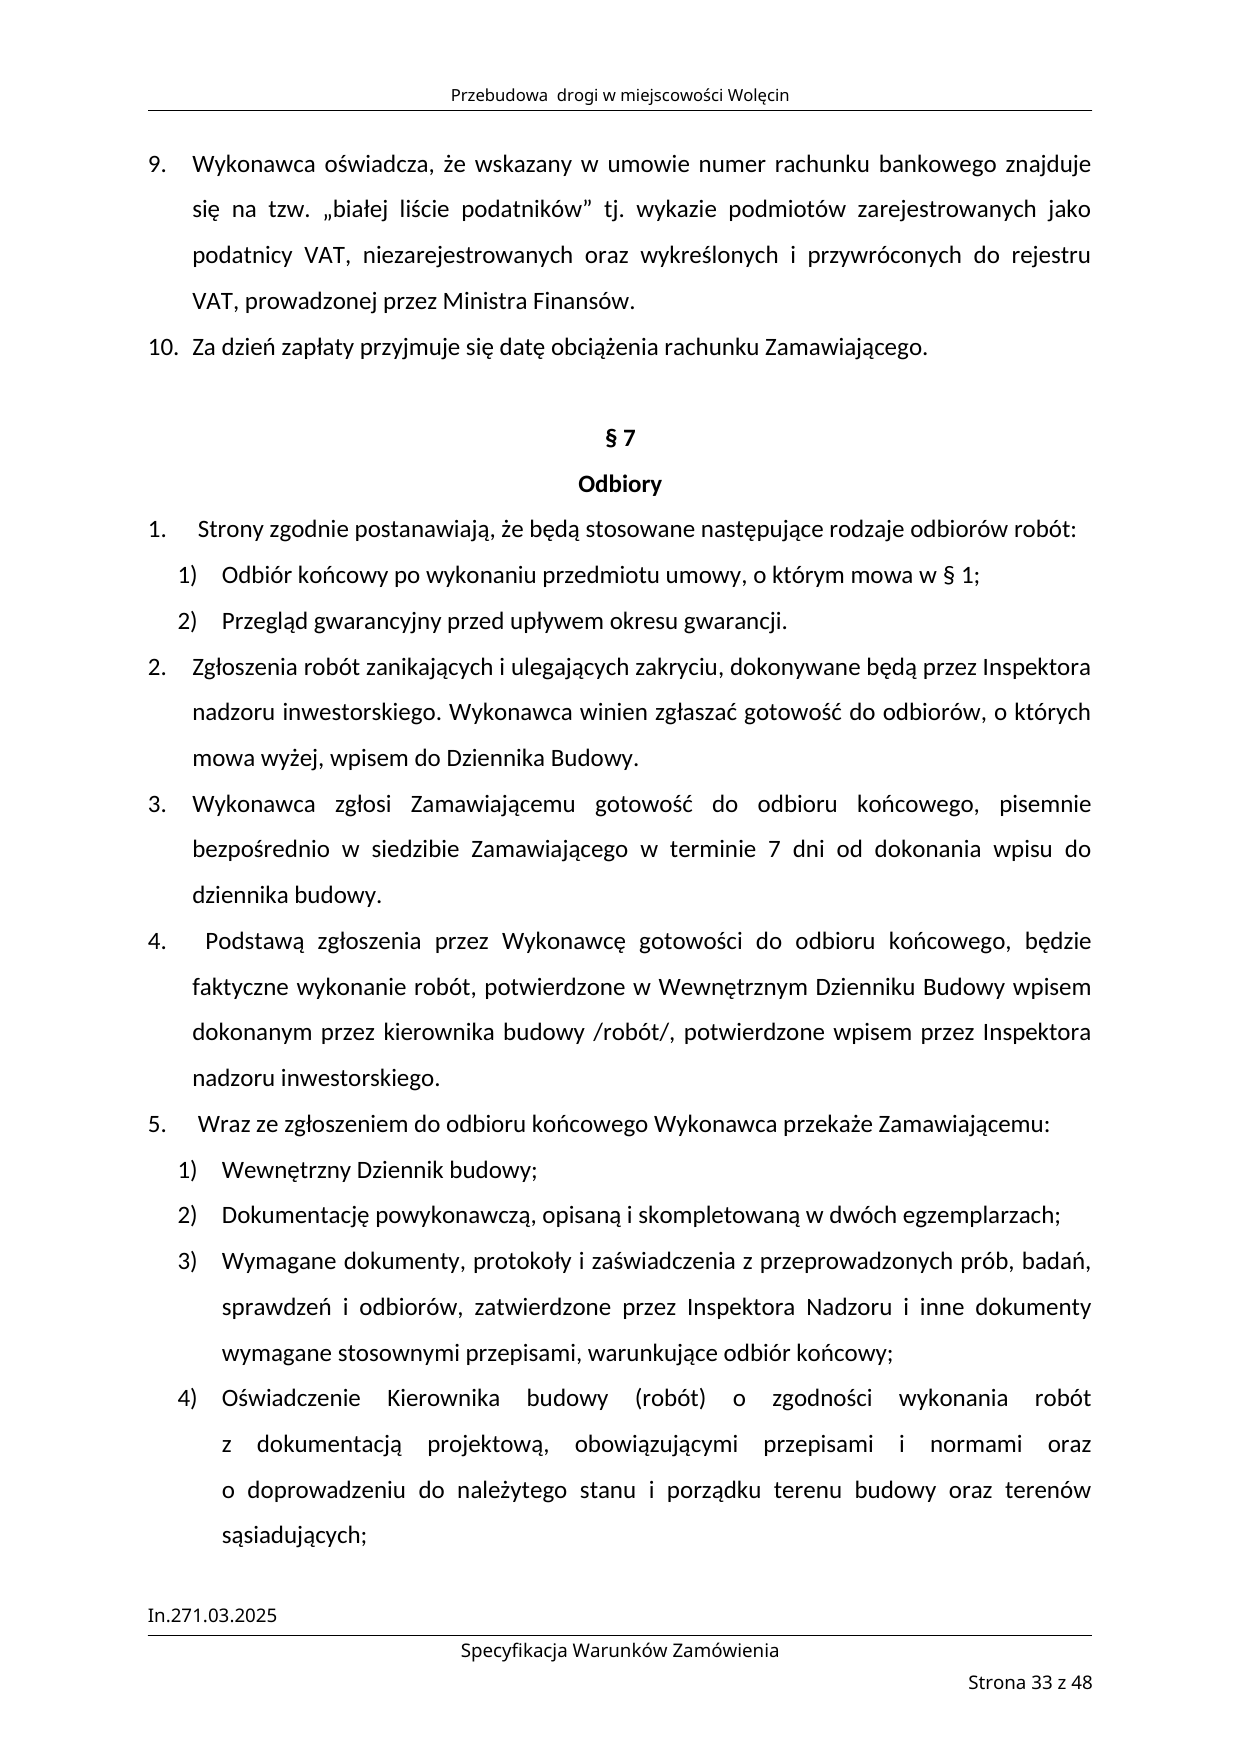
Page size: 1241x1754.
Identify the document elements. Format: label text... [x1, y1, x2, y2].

list Przegląd gwarancyjny przed upływem okresu gwarancji. [177, 605, 1092, 636]
list Wewnętrzny Dziennik budowy; [177, 1154, 1092, 1184]
list Odbiór końcowy po wykonaniu przedmiotu umowy, o którym mowa w § 1; [177, 559, 1092, 590]
list Wraz ze zgłoszeniem do odbioru końcowego Wykonawca przekaże Zamawiającemu: [148, 1108, 1092, 1138]
list Wykonawca zgłosi Zamawiającemu gotowość do odbioru końcowego, pisemnie bezpośrednio w siedzibie Zamawiającego w terminie 7 dni od dokonania wpisu do dziennika budowy. [148, 788, 1092, 910]
list Dokumentację powykonawczą, opisaną i skompletowaną w dwóch egzemplarzach; [177, 1199, 1092, 1230]
list Podstawą zgłoszenia przez Wykonawcę gotowości do odbioru końcowego, będzie faktyczne wykonanie robót, potwierdzone w Wewnętrznym Dzienniku Budowy wpisem dokonanym przez kierownika budowy /robót/, potwierdzone wpisem przez Inspektora nadzoru inwestorskiego. [148, 925, 1092, 1093]
text § 7 [148, 422, 1092, 453]
list Wykonawca oświadcza, że wskazany w umowie numer rachunku bankowego znajduje się na tzw. „białej liście podatników” tj. wykazie podmiotów zarejestrowanych jako podatnicy VAT, niezarejestrowanych oraz wykreślonych i przywróconych do rejestru VAT, prowadzonej przez Ministra Finansów. [148, 148, 1092, 315]
list Oświadczenie Kierownika budowy (robót) o zgodności wykonania robót z dokumentacją projektową, obowiązującymi przepisami i normami oraz o doprowadzeniu do należytego stanu i porządku terenu budowy oraz terenów sąsiadujących; [177, 1382, 1092, 1550]
list Za dzień zapłaty przyjmuje się datę obciążenia rachunku Zamawiającego. [148, 331, 1092, 361]
list Wymagane dokumenty, protokoły i zaświadczenia z przeprowadzonych prób, badań, sprawdzeń i odbiorów, zatwierdzone przez Inspektora Nadzoru i inne dokumenty wymagane stosownymi przepisami, warunkujące odbiór końcowy; [177, 1245, 1092, 1367]
text Odbiory [148, 468, 1092, 498]
list Strony zgodnie postanawiają, że będą stosowane następujące rodzaje odbiorów robót: [148, 513, 1092, 544]
list Zgłoszenia robót zanikających i ulegających zakryciu, dokonywane będą przez Inspektora nadzoru inwestorskiego. Wykonawca winien zgłaszać gotowość do odbiorów, o których mowa wyżej, wpisem do Dziennika Budowy. [148, 651, 1092, 773]
